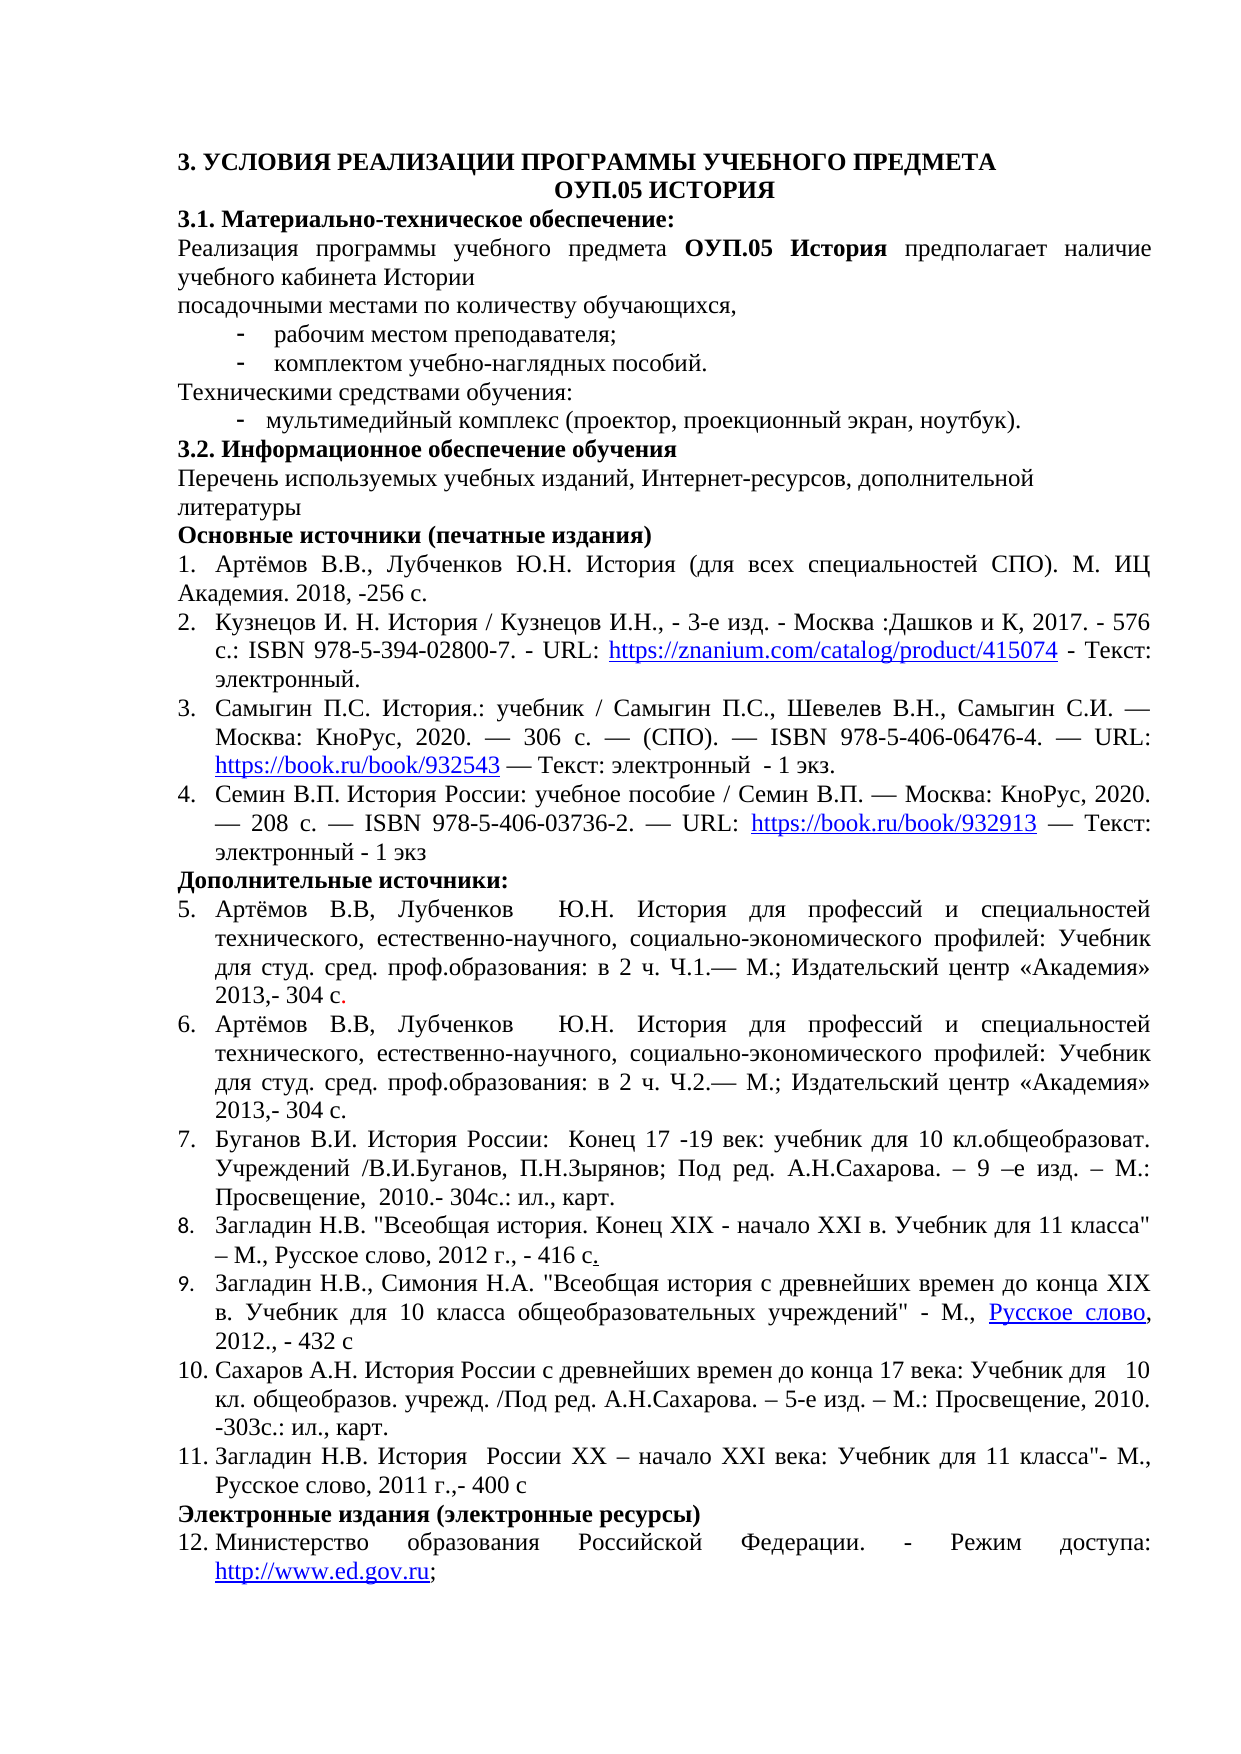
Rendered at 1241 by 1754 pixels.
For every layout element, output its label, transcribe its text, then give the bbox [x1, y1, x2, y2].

list Буганов В.И. История России: Конец 17 -19 век: учебник для 10 кл.общеобразоват. Учреждений /В.И.Буганов, П.Н.Зырянов; Под ред. А.Н.Сахарова. – 9 –е изд. – М.: Просвещение, 2010.- 304с.: ил., карт. [177, 1124, 1152, 1211]
list Артёмов В.В, Лубченков Ю.Н. История для профессий и специальностей технического, естественно-научного, социально-экономического профилей: Учебник для студ. сред. проф.образования: в 2 ч. Ч.1.— М.; Издательский центр «Академия» 2013,- 304 с. [177, 894, 1152, 1009]
text Реализация программы учебного предмета ОУП.05 История предполагает наличие учебного кабинета Истории [177, 233, 1152, 291]
text Техническими средствами обучения: [177, 377, 1152, 406]
list комплектом учебно-наглядных пособий. [236, 348, 1152, 377]
text посадочными местами по количеству обучающихся, [177, 291, 1152, 319]
list Самыгин П.С. История.: учебник / Самыгин П.С., Шевелев В.Н., Самыгин С.И. — Москва: КноРус, 2020. — 306 с. — (СПО). — ISBN 978-5-406-06476-4. — URL: https://book.ru/book/932543 — Текст: электронный - 1 экз. [177, 693, 1152, 779]
text Основные источники (печатные издания) [177, 521, 1152, 549]
list Сахаров А.Н. История России с древнейших времен до конца 17 века: Учебник для 10 кл. общеобразов. учрежд. /Под ред. А.Н.Сахарова. – 5-е изд. – М.: Просвещение, 2010. -303с.: ил., карт. [177, 1355, 1152, 1441]
text Перечень используемых учебных изданий, Интернет-ресурсов, дополнительной литературы [177, 463, 1152, 521]
list Министерство образования Российской Федерации. - Режим доступа: http://www.ed.gov.ru; [177, 1527, 1152, 1585]
list Загладин Н.В., Симония Н.А. "Всеобщая история с древнейших времен до конца XIX в. Учебник для 10 класса общеобразовательных учреждений" - М., Русское слово, 2012., - 432 с [177, 1268, 1152, 1355]
list Загладин Н.В. "Всеобщая история. Конец XIX - начало XXI в. Учебник для 11 класса" – М., Русское слово, 2012 г., - 416 с. [177, 1211, 1152, 1268]
list рабочим местом преподавателя; [236, 319, 1152, 348]
list Артёмов В.В, Лубченков Ю.Н. История для профессий и специальностей технического, естественно-научного, социально-экономического профилей: Учебник для студ. сред. проф.образования: в 2 ч. Ч.2.— М.; Издательский центр «Академия» 2013,- 304 с. [177, 1009, 1152, 1124]
list Семин В.П. История России: учебное пособие / Семин В.П. — Москва: КноРус, 2020. — 208 с. — ISBN 978-5-406-03736-2. — URL: https://book.ru/book/932913 — Текст: электронный - 1 экз [177, 779, 1152, 866]
text ОУП.05 ИСТОРИЯ [177, 176, 1152, 204]
text 3.2. Информационное обеспечение обучения [177, 434, 1152, 463]
text Электронные издания (электронные ресурсы) [177, 1499, 1152, 1527]
list Загладин Н.В. История России XX – начало XXI века: Учебник для 11 класса"- М., Русское слово, 2011 г.,- 400 с [177, 1441, 1152, 1499]
text 3. УСЛОВИЯ РЕАЛИЗАЦИИ ПРОГРАММЫ учебноГО ПРЕДМЕТА [177, 147, 1152, 176]
list Артёмов В.В., Лубченков Ю.Н. История (для всех специальностей СПО). М. ИЦ Академия. 2018, -256 с. [177, 549, 1152, 607]
text 3.1. Материально-техническое обеспечение: [177, 204, 1152, 233]
list Кузнецов И. Н. История / Кузнецов И.Н., - 3-е изд. - Москва :Дашков и К, 2017. - 576 с.: ISBN 978-5-394-02800-7. - URL: https://znanium.com/catalog/product/415074 - Текст: электронный. [177, 607, 1152, 693]
text Дополнительные источники: [177, 866, 1152, 894]
list мультимедийный комплекс (проектор, проекционный экран, ноутбук). [236, 406, 1152, 434]
